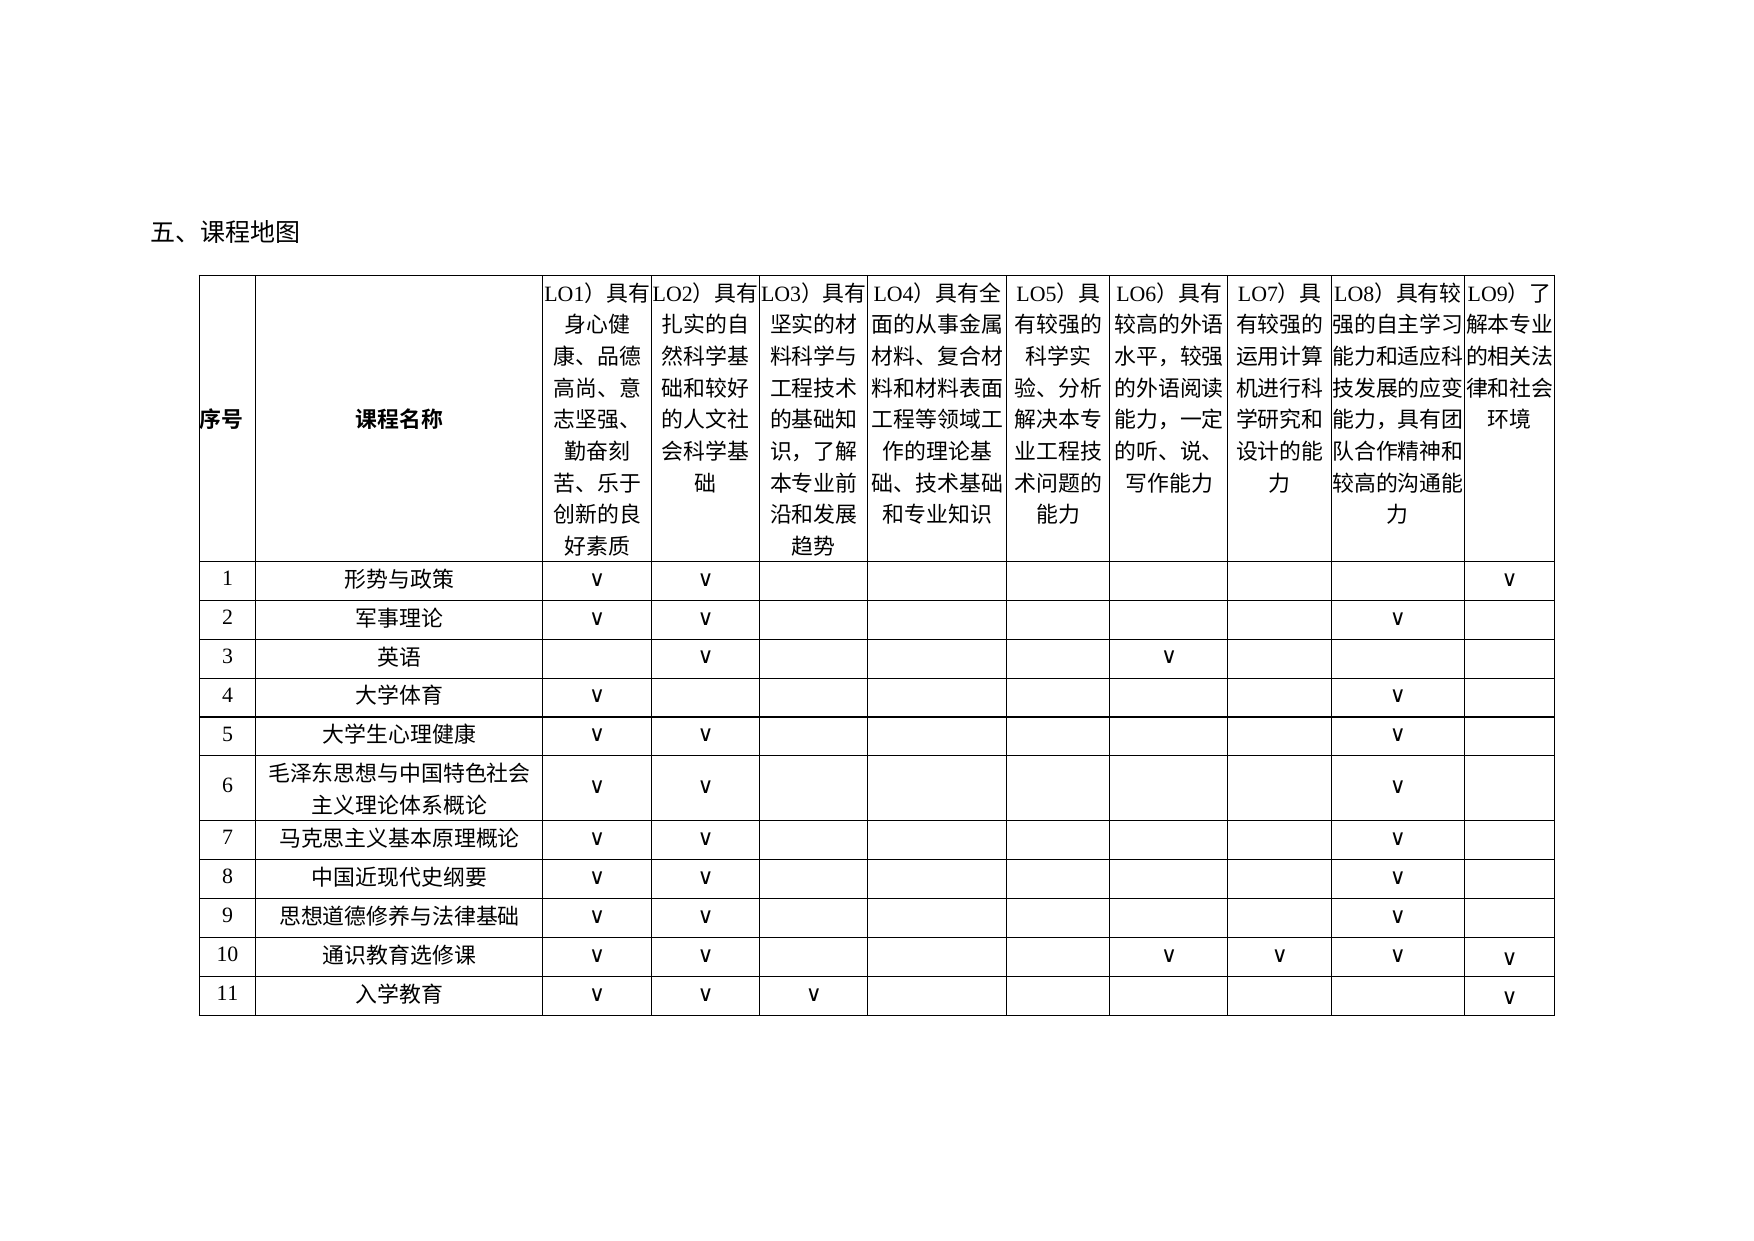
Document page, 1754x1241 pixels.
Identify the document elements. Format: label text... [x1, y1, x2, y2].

table_cell [1228, 821, 1331, 859]
table_cell ∨ [1332, 718, 1464, 755]
table_cell [760, 756, 867, 820]
table_cell [1007, 977, 1109, 1014]
table_cell [1007, 679, 1109, 716]
table_cell [1465, 821, 1554, 859]
table_cell 毛泽东思想与中国特色社会主义理论体系概论 [256, 756, 542, 820]
table_cell [1332, 640, 1464, 677]
table_cell [1228, 756, 1331, 820]
table_cell [1465, 679, 1554, 716]
table_cell ∨ [1332, 860, 1464, 898]
table_cell ∨ [543, 938, 651, 976]
table_cell ∨ [652, 640, 759, 677]
table_cell ∨ [543, 977, 651, 1014]
table_cell [760, 938, 867, 976]
table_cell [760, 899, 867, 937]
table_cell 通识教育选修课 [256, 938, 542, 976]
table_cell ∨ [1332, 899, 1464, 937]
table_header LO8）具有较强的自主学习能力和适应科技发展的应变能力，具有团队合作精神和较高的沟通能力 [1332, 276, 1464, 561]
table_cell [1007, 718, 1109, 755]
table_cell [760, 860, 867, 898]
table_cell 3 [200, 640, 255, 677]
table_cell 入学教育 [256, 977, 542, 1014]
table_cell [1007, 938, 1109, 976]
table_cell [1465, 640, 1554, 677]
table_cell 思想道德修养与法律基础 [256, 899, 542, 937]
table_cell [868, 977, 1006, 1014]
table_cell [1332, 562, 1464, 599]
table_cell [868, 679, 1006, 716]
table_header LO2）具有扎实的自然科学基础和较好的人文社会科学基础 [652, 276, 759, 561]
table_cell ∨ [1332, 601, 1464, 638]
table_cell ∨ [1332, 756, 1464, 820]
table_cell [652, 679, 759, 716]
table_header LO1）具有身心健康、品德高尚、意志坚强、勤奋刻苦、乐于创新的良好素质 [543, 276, 651, 561]
table_cell [1007, 601, 1109, 638]
table_cell ∨ [1110, 938, 1227, 976]
table_cell 8 [200, 860, 255, 898]
table_cell [1007, 860, 1109, 898]
table_header 课程名称 [256, 276, 542, 561]
table_cell ∨ [1332, 679, 1464, 716]
table_cell [868, 899, 1006, 937]
table_cell 11 [200, 977, 255, 1014]
table_cell [1110, 821, 1227, 859]
table_cell 4 [200, 679, 255, 716]
table_cell [1228, 601, 1331, 638]
table_header LO4）具有全面的从事金属材料、复合材料和材料表面工程等领域工作的理论基础、技术基础和专业知识 [868, 276, 1006, 561]
table_cell ∨ [652, 601, 759, 638]
table_cell [1332, 977, 1464, 1014]
table_cell ∨ [1228, 938, 1331, 976]
table_cell [1110, 562, 1227, 599]
table_cell [1110, 860, 1227, 898]
table_cell [1465, 756, 1554, 820]
table_cell ∨ [652, 938, 759, 976]
table_cell ∨ [1332, 821, 1464, 859]
table_cell [1465, 718, 1554, 755]
table_cell [760, 601, 867, 638]
table_cell ∨ [652, 899, 759, 937]
table_cell 6 [200, 756, 255, 820]
table_cell ∨ [652, 756, 759, 820]
table_cell [1007, 756, 1109, 820]
table_cell 英语 [256, 640, 542, 677]
table_cell ∨ [543, 899, 651, 937]
table_cell 大学生心理健康 [256, 718, 542, 755]
table_header LO6）具有较高的外语水平，较强的外语阅读能力，一定的听、说、写作能力 [1110, 276, 1227, 561]
table_cell ∨ [652, 821, 759, 859]
table_cell [1228, 977, 1331, 1014]
table_cell ∨ [652, 562, 759, 599]
table_header LO7）具有较强的运用计算机进行科学研究和设计的能力 [1228, 276, 1331, 561]
table_cell ∨ [1465, 562, 1554, 599]
table_cell [1007, 640, 1109, 677]
table_header LO5）具有较强的科学实验、分析解决本专业工程技术问题的能力 [1007, 276, 1109, 561]
table_cell [868, 601, 1006, 638]
table_cell 1 [200, 562, 255, 599]
table_cell [543, 640, 651, 677]
table_cell [1228, 640, 1331, 677]
table_cell [1110, 756, 1227, 820]
table_cell 军事理论 [256, 601, 542, 638]
table_cell 大学体育 [256, 679, 542, 716]
table_cell 10 [200, 938, 255, 976]
table_cell ∨ [652, 718, 759, 755]
table_cell 形势与政策 [256, 562, 542, 599]
table_cell ∨ [543, 562, 651, 599]
table_cell [1465, 860, 1554, 898]
table_cell ∨ [543, 821, 651, 859]
table_cell [1228, 899, 1331, 937]
table_header 序号 [200, 276, 255, 561]
table_cell [1465, 899, 1554, 937]
table_cell [1007, 899, 1109, 937]
table_cell ∨ [760, 977, 867, 1014]
table_cell [1110, 679, 1227, 716]
table_cell 马克思主义基本原理概论 [256, 821, 542, 859]
table_cell [1228, 718, 1331, 755]
table_cell [868, 860, 1006, 898]
table_cell [1228, 679, 1331, 716]
table_header LO3）具有坚实的材料科学与工程技术的基础知识，了解本专业前沿和发展趋势 [760, 276, 867, 561]
table_cell [868, 718, 1006, 755]
table_cell [868, 821, 1006, 859]
table_cell [868, 938, 1006, 976]
table_cell [1465, 601, 1554, 638]
table_cell ∨ [543, 860, 651, 898]
table_cell [1228, 562, 1331, 599]
table_cell [760, 640, 867, 677]
table_cell [868, 756, 1006, 820]
text 五、课程地图 [150, 212, 1604, 249]
table_cell ∨ [1465, 977, 1554, 1014]
table_cell [1110, 899, 1227, 937]
table_cell [1110, 977, 1227, 1014]
table_cell [868, 562, 1006, 599]
table_cell 5 [200, 718, 255, 755]
table_cell [1228, 860, 1331, 898]
table_cell [760, 562, 867, 599]
table_cell 中国近现代史纲要 [256, 860, 542, 898]
table_cell ∨ [543, 601, 651, 638]
table_cell [1110, 718, 1227, 755]
table_header LO9）了解本专业的相关法律和社会环境 [1465, 276, 1554, 561]
table_cell [1007, 562, 1109, 599]
table_cell ∨ [543, 718, 651, 755]
table_cell [868, 640, 1006, 677]
table_cell 7 [200, 821, 255, 859]
table_cell ∨ [1110, 640, 1227, 677]
table_cell 9 [200, 899, 255, 937]
table_cell ∨ [543, 679, 651, 716]
table_cell ∨ [652, 860, 759, 898]
table_cell ∨ [1332, 938, 1464, 976]
table_cell ∨ [1465, 938, 1554, 976]
table_cell [760, 821, 867, 859]
table_cell [1110, 601, 1227, 638]
table_cell [760, 679, 867, 716]
table_cell ∨ [652, 977, 759, 1014]
table_cell 2 [200, 601, 255, 638]
table_cell ∨ [543, 756, 651, 820]
table_cell [760, 718, 867, 755]
table_cell [1007, 821, 1109, 859]
